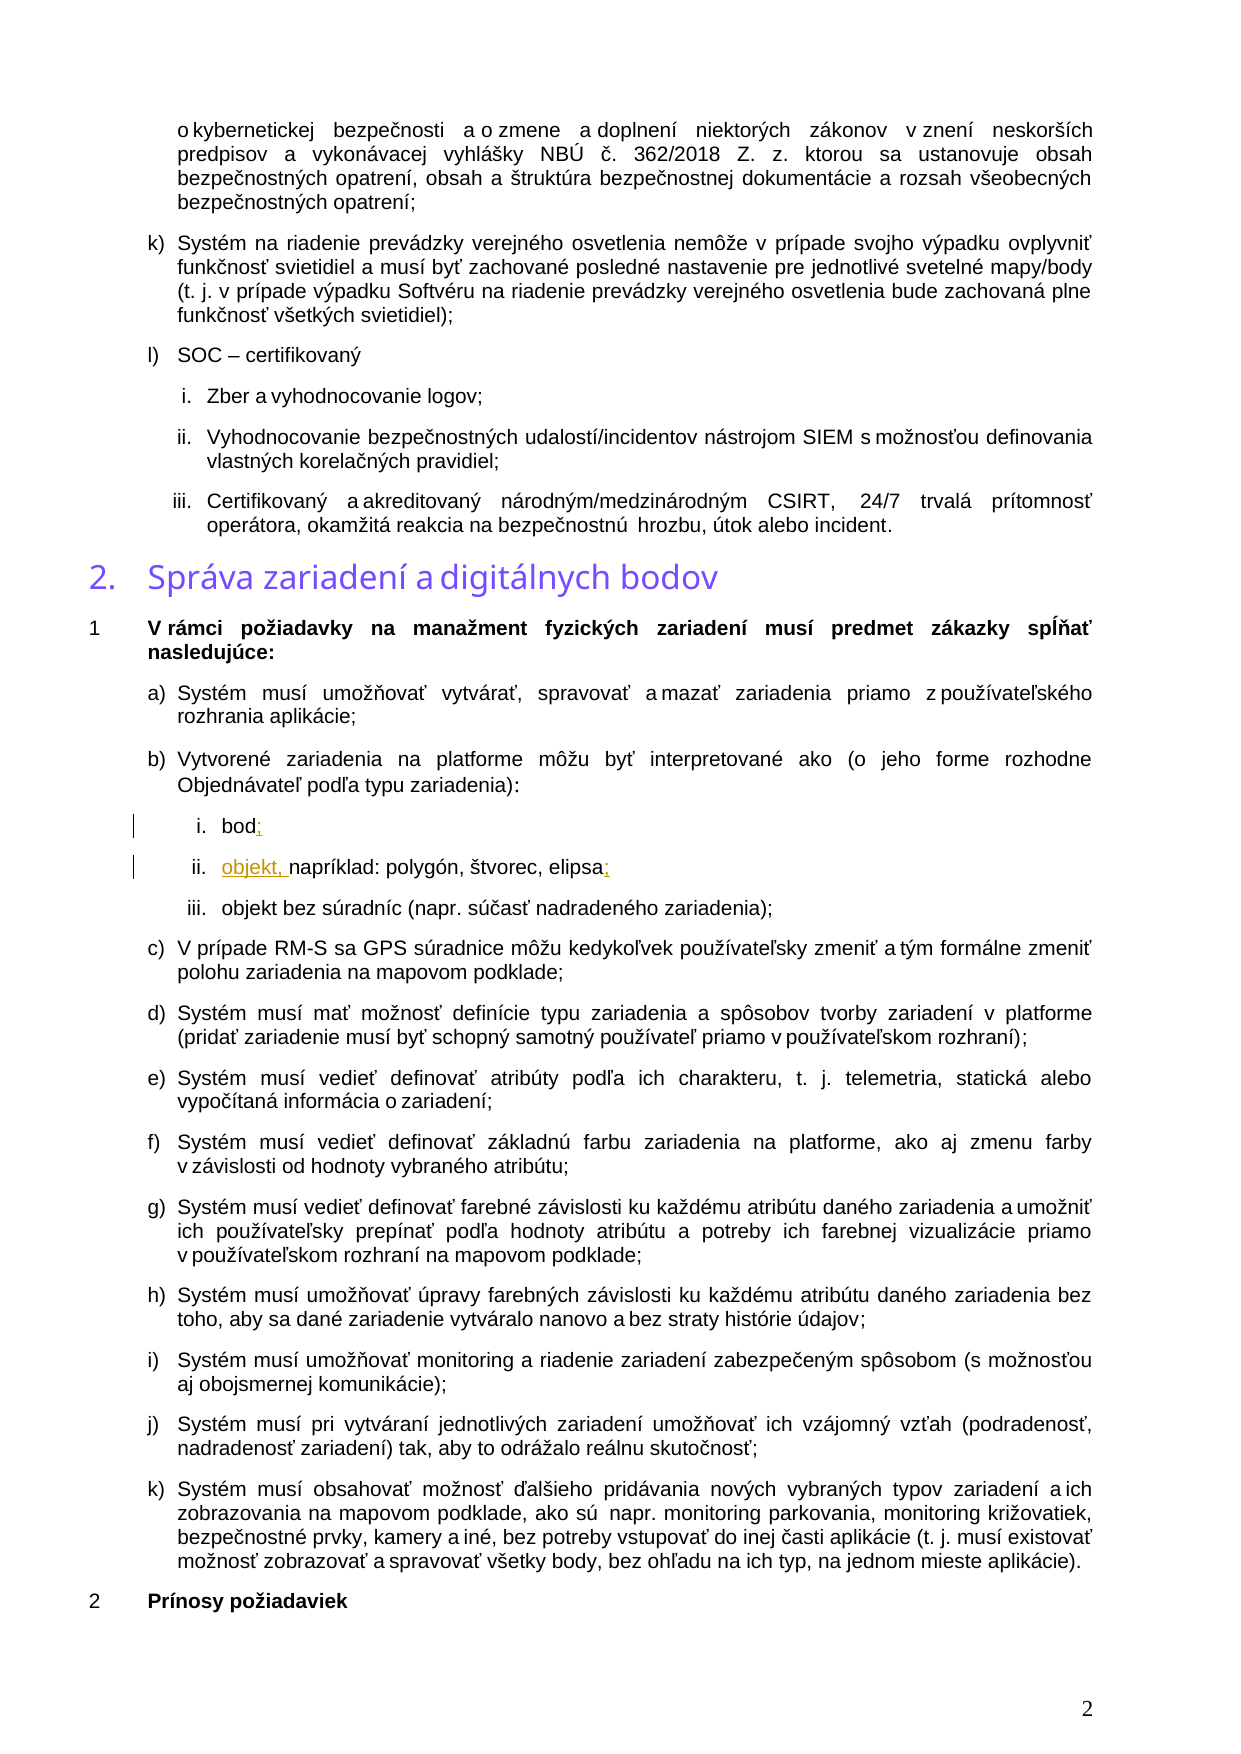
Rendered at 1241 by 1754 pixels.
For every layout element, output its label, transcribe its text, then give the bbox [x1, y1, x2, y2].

list Zber a vyhodnocovanie logov; [192, 384, 1093, 408]
list bod [207, 814, 1093, 838]
list V rámci požiadavky na manažment fyzických zariadení musí predmet zákazky spĺňať nasledujúce: [88, 616, 1093, 664]
list Systém musí vedieť definovať základnú farbu zariadenia na platforme, ako aj zmenu farby v závislosti od hodnoty vybraného atribútu; [147, 1130, 1093, 1178]
list Certifikovaný a akreditovaný národným/medzinárodným CSIRT, 24/7 trvalá prítomnosť operátora, okamžitá reakcia na bezpečnostnú hrozbu, útok alebo incident. [192, 489, 1093, 537]
list Systém musí mať možnosť definície typu zariadenia a spôsobov tvorby zariadení v platforme (pridať zariadenie musí byť schopný samotný používateľ priamo v používateľskom rozhraní); [147, 1001, 1093, 1049]
list Systém musí vedieť definovať atribúty podľa ich charakteru, t. j. telemetria, statická alebo vypočítaná informácia o zariadení; [147, 1065, 1093, 1113]
list V prípade RM-S sa GPS súradnice môžu kedykoľvek používateľsky zmeniť a tým formálne zmeniť polohu zariadenia na mapovom podklade; [147, 936, 1093, 984]
subtitle Správa zariadení a digitálnych bodov [88, 554, 1093, 599]
list napríklad: polygón, štvorec, elipsa [207, 855, 1093, 879]
list SOC – certifikovaný [147, 343, 1093, 367]
list Systém musí vedieť definovať farebné závislosti ku každému atribútu daného zariadenia a umožniť ich používateľsky prepínať podľa hodnoty atribútu a potreby ich farebnej vizualizácie priamo v používateľskom rozhraní na mapovom podklade; [147, 1194, 1093, 1266]
list Systém musí umožňovať vytvárať, spravovať a mazať zariadenia priamo z používateľského rozhrania aplikácie; [147, 680, 1093, 728]
list Systém musí obsahovať možnosť ďalšieho pridávania nových vybraných typov zariadení a ich zobrazovania na mapovom podklade, ako sú napr. monitoring parkovania, monitoring križovatiek, bezpečnostné prvky, kamery a iné, bez potreby vstupovať do inej časti aplikácie (t. j. musí existovať možnosť zobrazovať a spravovať všetky body, bez ohľadu na ich typ, na jednom mieste aplikácie). [147, 1477, 1093, 1573]
list objekt bez súradníc (napr. súčasť nadradeného zariadenia); [207, 896, 1093, 919]
list Vytvorené zariadenia na platforme môžu byť interpretované ako (o jeho forme rozhodne Objednávateľ podľa typu zariadenia): [147, 745, 1093, 798]
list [147, 118, 1093, 214]
list Systém musí umožňovať monitoring a riadenie zariadení zabezpečeným spôsobom (s možnosťou aj obojsmernej komunikácie); [147, 1348, 1093, 1396]
list Vyhodnocovanie bezpečnostných udalostí/incidentov nástrojom SIEM s možnosťou definovania vlastných korelačných pravidiel; [192, 424, 1093, 472]
list Prínosy požiadaviek [88, 1589, 1093, 1613]
list Systém na riadenie prevádzky verejného osvetlenia nemôže v prípade svojho výpadku ovplyvniť funkčnosť svietidiel a musí byť zachované posledné nastavenie pre jednotlivé svetelné mapy/body (t. j. v prípade výpadku Softvéru na riadenie prevádzky verejného osvetlenia bude zachovaná plne funkčnosť všetkých svietidiel); [147, 231, 1093, 327]
list Systém musí pri vytváraní jednotlivých zariadení umožňovať ich vzájomný vzťah (podradenosť, nadradenosť zariadení) tak, aby to odrážalo reálnu skutočnosť; [147, 1412, 1093, 1460]
list Systém musí umožňovať úpravy farebných závislosti ku každému atribútu daného zariadenia bez toho, aby sa dané zariadenie vytváralo nanovo a bez straty histórie údajov; [147, 1283, 1093, 1331]
